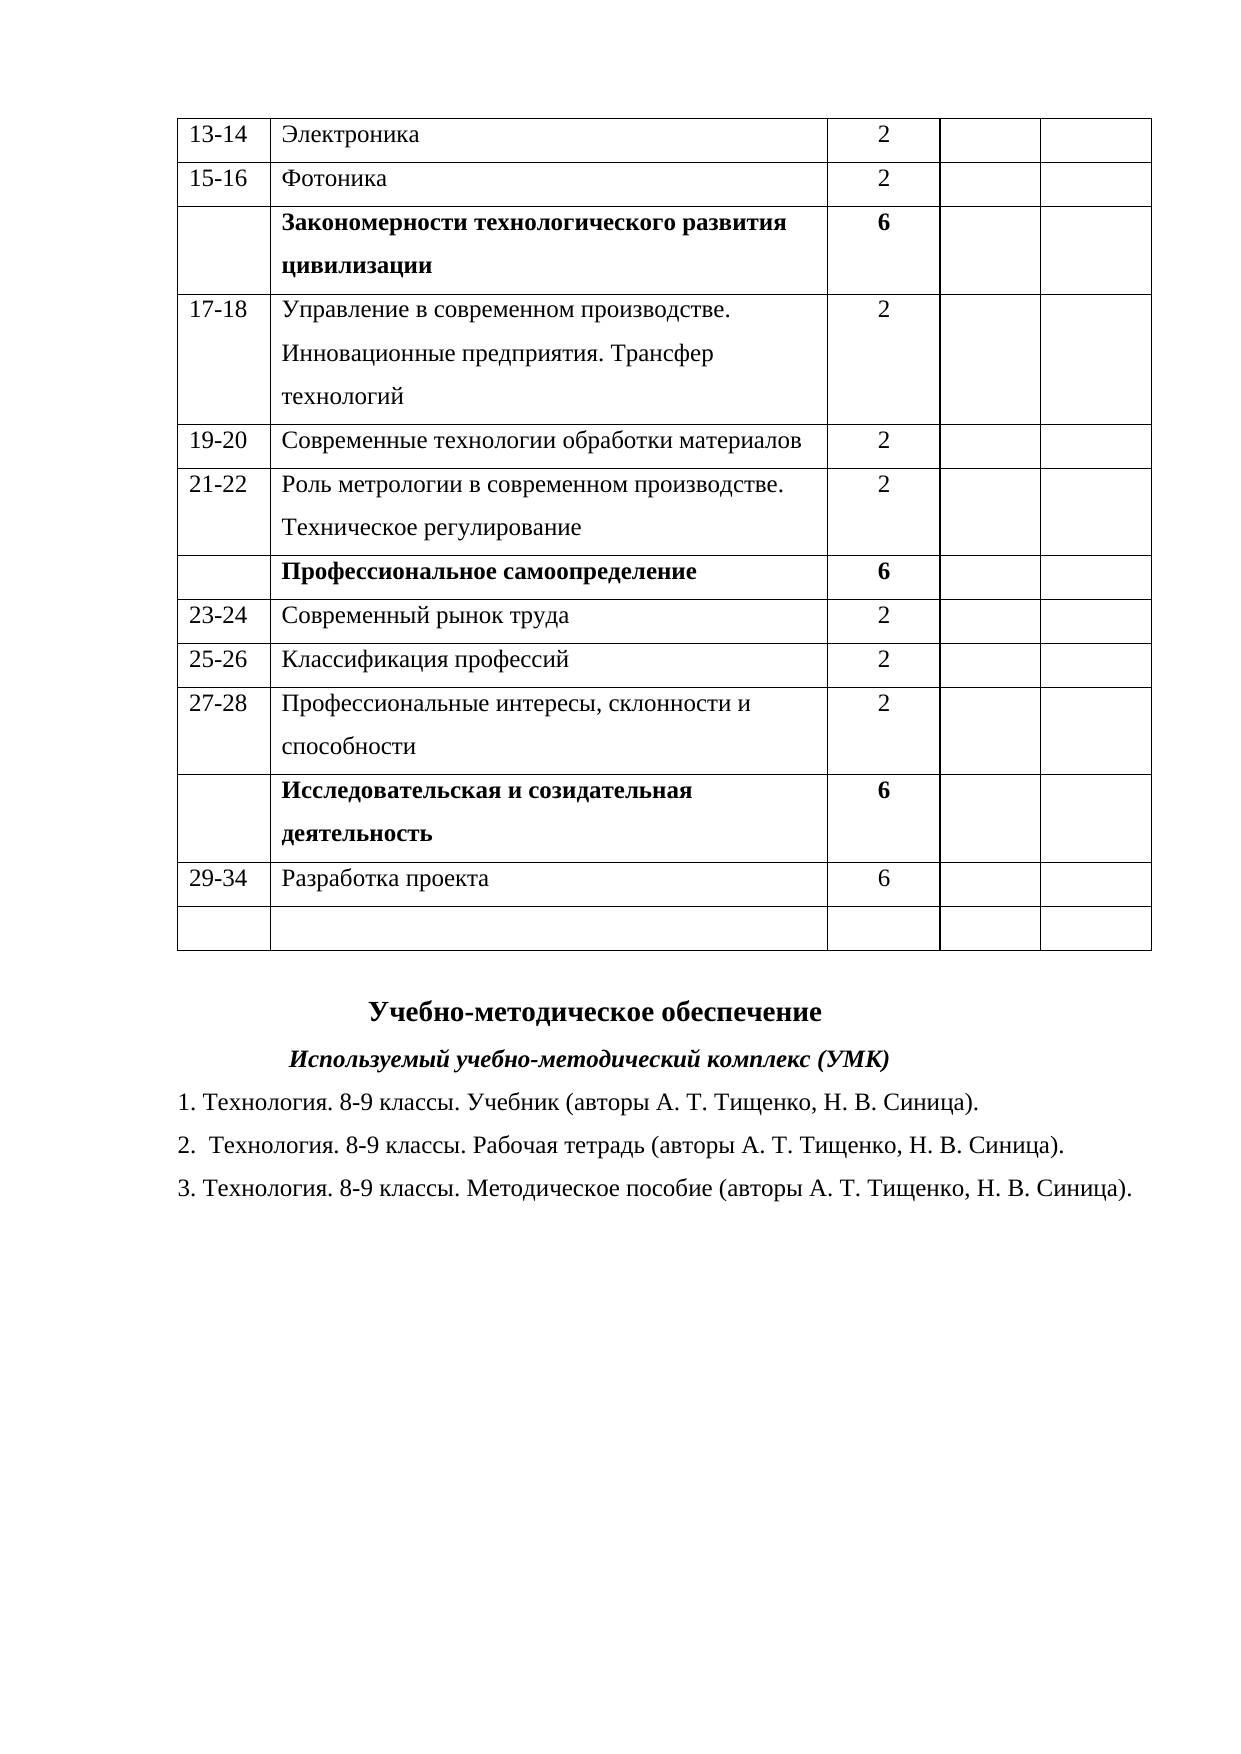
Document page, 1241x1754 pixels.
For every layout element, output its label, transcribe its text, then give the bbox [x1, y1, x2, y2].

table_cell [1041, 600, 1151, 643]
table_cell 6 [828, 775, 939, 862]
table_cell [941, 600, 1040, 643]
table_cell [941, 163, 1040, 206]
table_cell 27-28 [178, 688, 270, 774]
table_cell 15-16 [178, 163, 270, 206]
table_cell [271, 907, 827, 950]
table_cell [941, 907, 1040, 950]
table_cell [828, 907, 939, 950]
table_cell [941, 775, 1040, 862]
table_cell 2 [828, 425, 939, 468]
table_cell Профессиональное самоопределение [271, 556, 827, 599]
table_cell [1041, 863, 1151, 906]
table_cell [941, 119, 1040, 162]
table_cell [178, 207, 270, 293]
table_cell Роль метрологии в современном производстве. Техническое регулирование [271, 469, 827, 555]
table_cell 2 [828, 688, 939, 774]
table_cell 6 [828, 863, 939, 906]
text 2. Технология. 8-9 классы. Рабочая тетрадь (авторы А. Т. Тищенко, Н. В. Синица). [177, 1130, 1152, 1159]
table_cell [941, 688, 1040, 774]
table_cell [1041, 469, 1151, 555]
table_cell Современный рынок труда [271, 600, 827, 643]
table_cell Современные технологии обработки материалов [271, 425, 827, 468]
table_cell 19-20 [178, 425, 270, 468]
table_cell [1041, 775, 1151, 862]
table_cell 23-24 [178, 600, 270, 643]
table_cell 17-18 [178, 295, 270, 424]
table_cell [1041, 163, 1151, 206]
table_cell [178, 556, 270, 599]
table_cell [941, 556, 1040, 599]
table_cell 13-14 [178, 119, 270, 162]
table_cell 2 [828, 644, 939, 687]
table_cell [1041, 688, 1151, 774]
table_cell [1041, 425, 1151, 468]
table_cell Закономерности технологического развития цивилизации [271, 207, 827, 293]
table_cell Фотоника [271, 163, 827, 206]
table_cell 2 [828, 469, 939, 555]
table_cell [941, 295, 1040, 424]
table_cell Классификация профессий [271, 644, 827, 687]
text 3. Технология. 8-9 классы. Методическое пособие (авторы А. Т. Тищенко, Н. В. Синица). [177, 1173, 1152, 1202]
table_cell [941, 469, 1040, 555]
table_cell [178, 775, 270, 862]
text Учебно-методическое обеспечение [177, 994, 1152, 1027]
table_cell 2 [828, 163, 939, 206]
table_cell Исследовательская и созидательная деятельность [271, 775, 827, 862]
table_cell [1041, 644, 1151, 687]
table_cell Профессиональные интересы, склонности и способности [271, 688, 827, 774]
table_cell 25-26 [178, 644, 270, 687]
table_cell [1041, 295, 1151, 424]
table_cell [941, 425, 1040, 468]
table_cell [941, 863, 1040, 906]
table_cell [941, 644, 1040, 687]
table_cell 29-34 [178, 863, 270, 906]
table_cell [1041, 207, 1151, 293]
table_cell [178, 907, 270, 950]
text Используемый учебно-методический комплекс (УМК) [177, 1044, 1152, 1073]
table_cell 6 [828, 556, 939, 599]
table_cell Электроника [271, 119, 827, 162]
table_cell [1041, 556, 1151, 599]
table_cell 2 [828, 119, 939, 162]
text 1. Технология. 8-9 классы. Учебник (авторы А. Т. Тищенко, Н. В. Синица). [177, 1087, 1152, 1116]
table_cell 2 [828, 600, 939, 643]
table_cell [1041, 119, 1151, 162]
table_cell 6 [828, 207, 939, 293]
table_cell Управление в современном производстве. Инновационные предприятия. Трансфер технологий [271, 295, 827, 424]
table_cell [1041, 907, 1151, 950]
table_cell 21-22 [178, 469, 270, 555]
table_cell [941, 207, 1040, 293]
table_cell Разработка проекта [271, 863, 827, 906]
table_cell 2 [828, 295, 939, 424]
